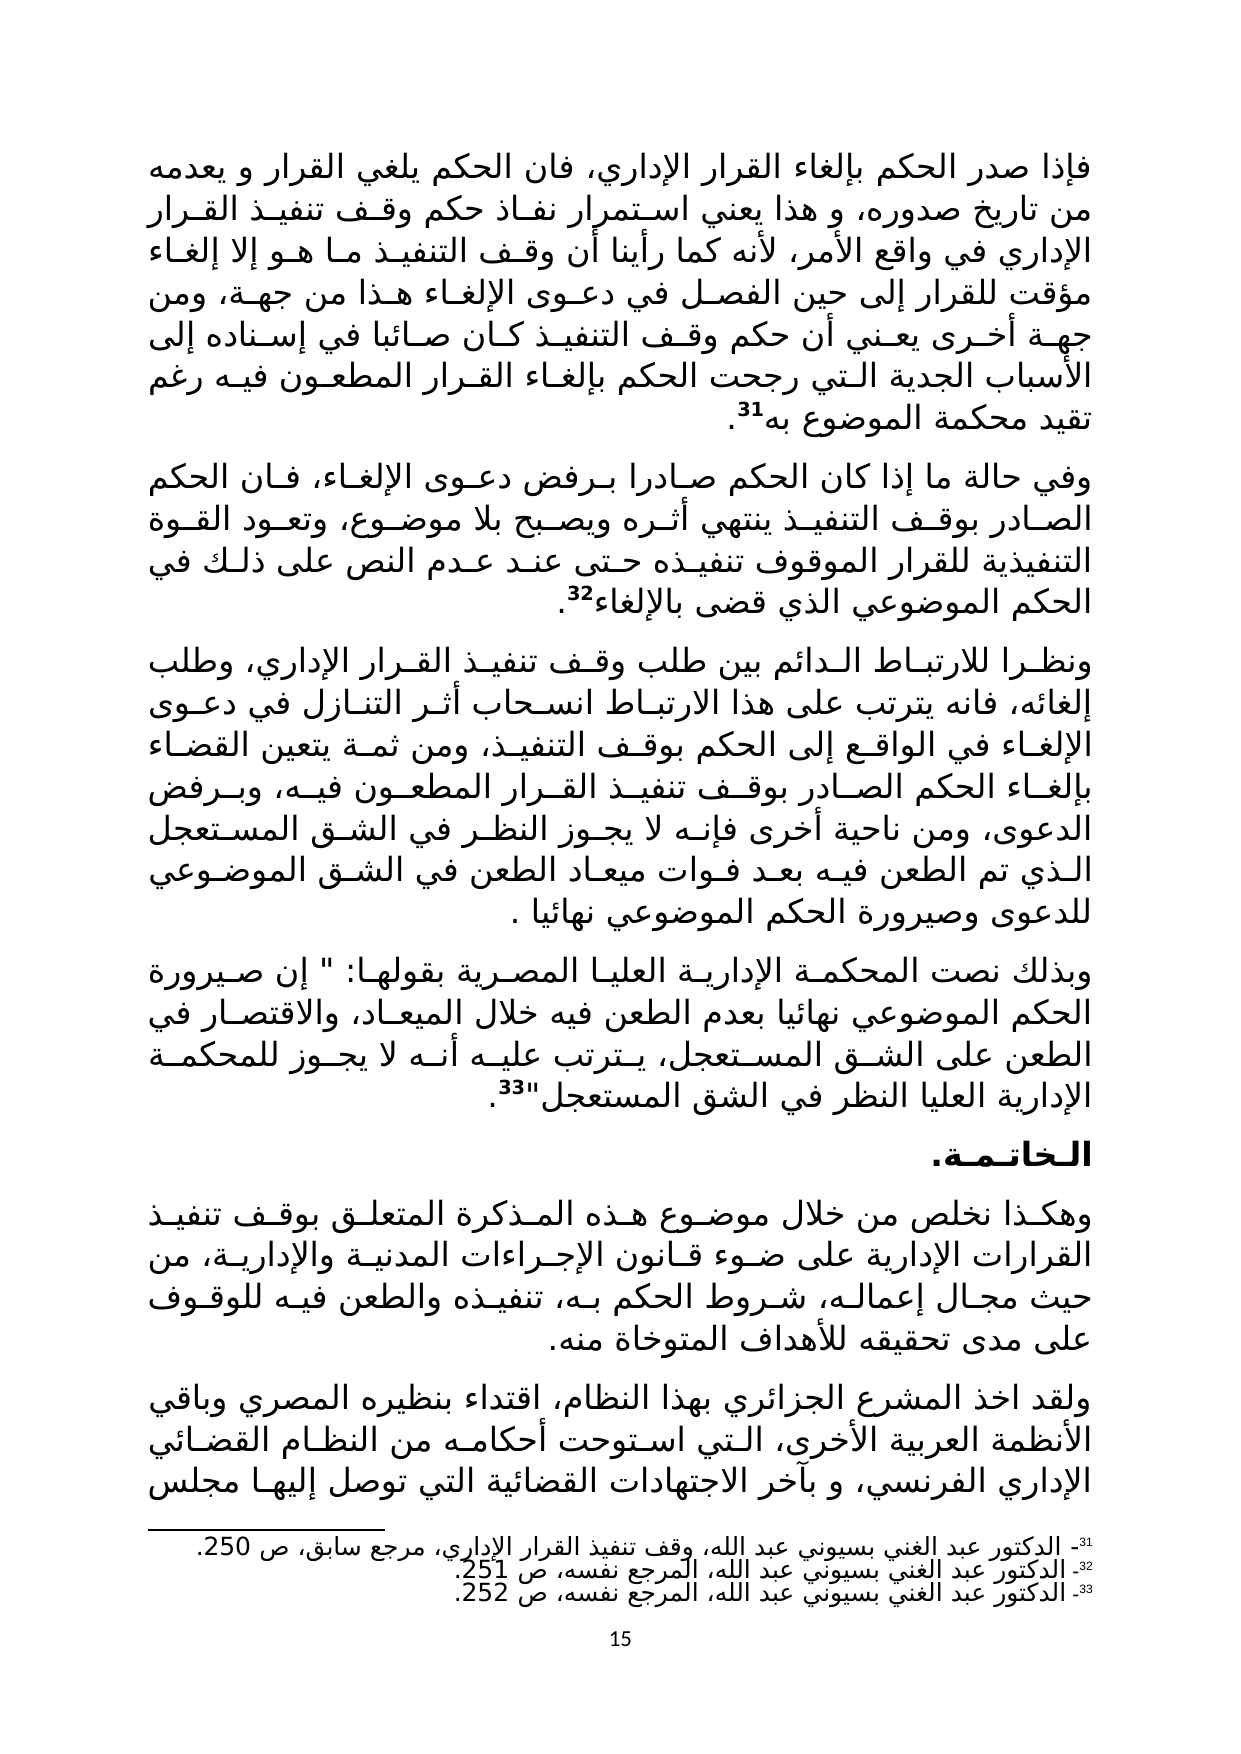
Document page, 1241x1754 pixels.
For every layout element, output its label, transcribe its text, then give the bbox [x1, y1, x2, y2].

text وهكذا نخلص من خلال موضوع هذه المذكرة المتعلق بوقف تنفيذ القرارات الإدارية على ضوء قانون الإجراءات المدنية والإدارية، من حيث مجال إعماله، شروط الحكم به، تنفيذه والطعن فيه للوقوف على مدى تحقيقه للأهداف المتوخاة منه. [148, 1194, 1093, 1358]
text الـخاتـمـة. [148, 1136, 1093, 1174]
text فإذا صدر الحكم بإلغاء القرار الإداري، فان الحكم يلغي القرار و يعدمه من تاريخ صدوره، و هذا يعني استمرار نفاذ حكم وقف تنفيذ القرار الإداري في واقع الأمر، لأنه كما رأينا أن وقف التنفيذ ما هو إلا إلغاء مؤقت للقرار إلى حين الفصل في دعوى الإلغاء هذا من جهة، ومن جهة أخرى يعني أن حكم وقف التنفيذ كان صائبا في إسناده إلى الأسباب الجدية التي رجحت الحكم بإلغاء القرار المطعون فيه رغم تقيد محكمة الموضوع به. [148, 148, 1093, 438]
text وفي حالة ما إذا كان الحكم صادرا برفض دعوى الإلغاء، فان الحكم الصادر بوقف التنفيذ ينتهي أثره ويصبح بلا موضوع، وتعود القوة التنفيذية للقرار الموقوف تنفيذه حتى عند عدم النص على ذلك في الحكم الموضوعي الذي قضى بالإلغاء. [148, 457, 1093, 622]
text وبذلك نصت المحكمة الإدارية العليا المصرية بقولها: " إن صيرورة الحكم الموضوعي نهائيا بعدم الطعن فيه خلال الميعاد، والاقتصار في الطعن على الشق المستعجل، يترتب عليه أنه لا يجوز للمحكمة الإدارية العليا النظر في الشق المستعجل". [148, 951, 1093, 1116]
text ونظرا للارتباط الدائم بين طلب وقف تنفيذ القرار الإداري، وطلب إلغائه، فانه يترتب على هذا الارتباط انسحاب أثر التنازل في دعوى الإلغاء في الواقع إلى الحكم بوقف التنفيذ، ومن ثمة يتعين القضاء بإلغاء الحكم الصادر بوقف تنفيذ القرار المطعون فيه، وبرفض الدعوى، ومن ناحية أخرى فإنه لا يجوز النظر في الشق المستعجل الذي تم الطعن فيه بعد فوات ميعاد الطعن في الشق الموضوعي للدعوى وصيرورة الحكم الموضوعي نهائيا . [148, 642, 1093, 932]
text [148, 1378, 1093, 1501]
